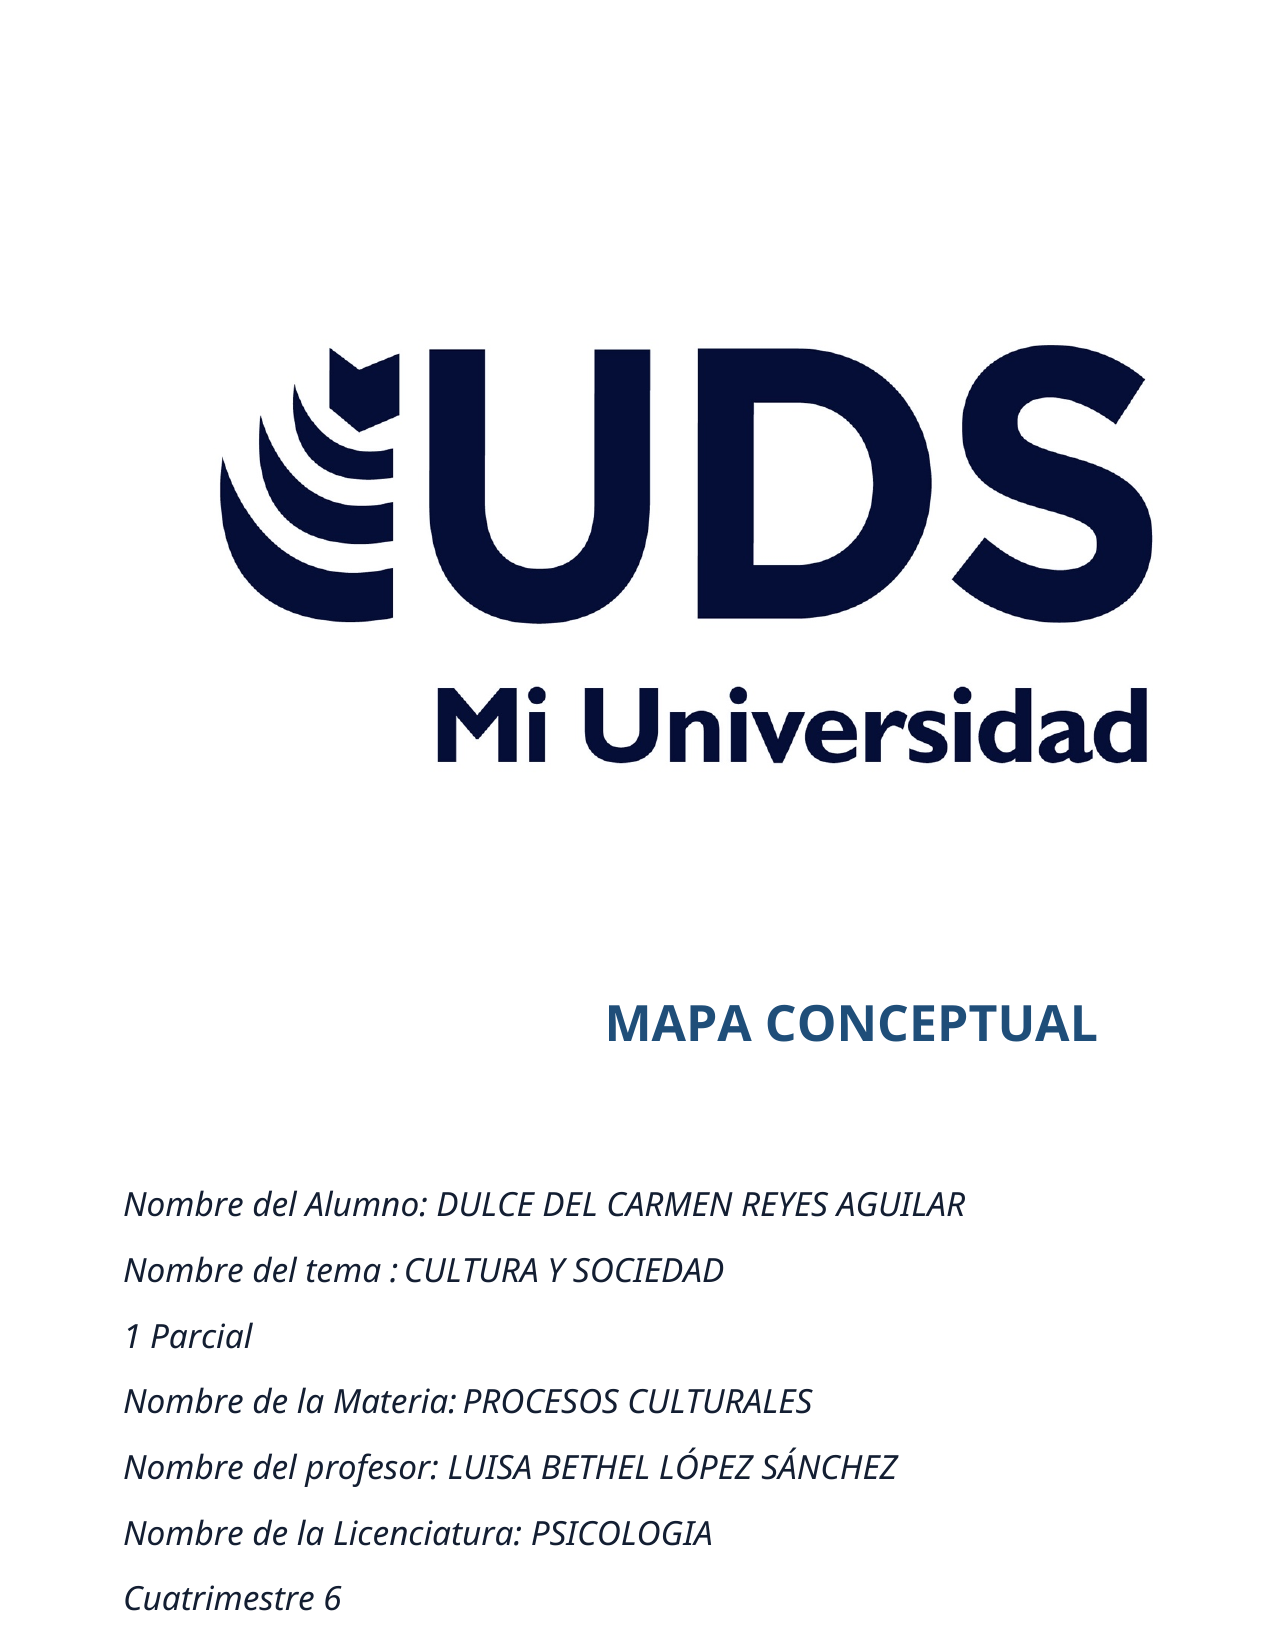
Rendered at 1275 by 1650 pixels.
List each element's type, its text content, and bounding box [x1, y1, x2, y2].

text MAPA CONCEPTUAL [177, 988, 1098, 1056]
picture [177, 316, 1193, 788]
